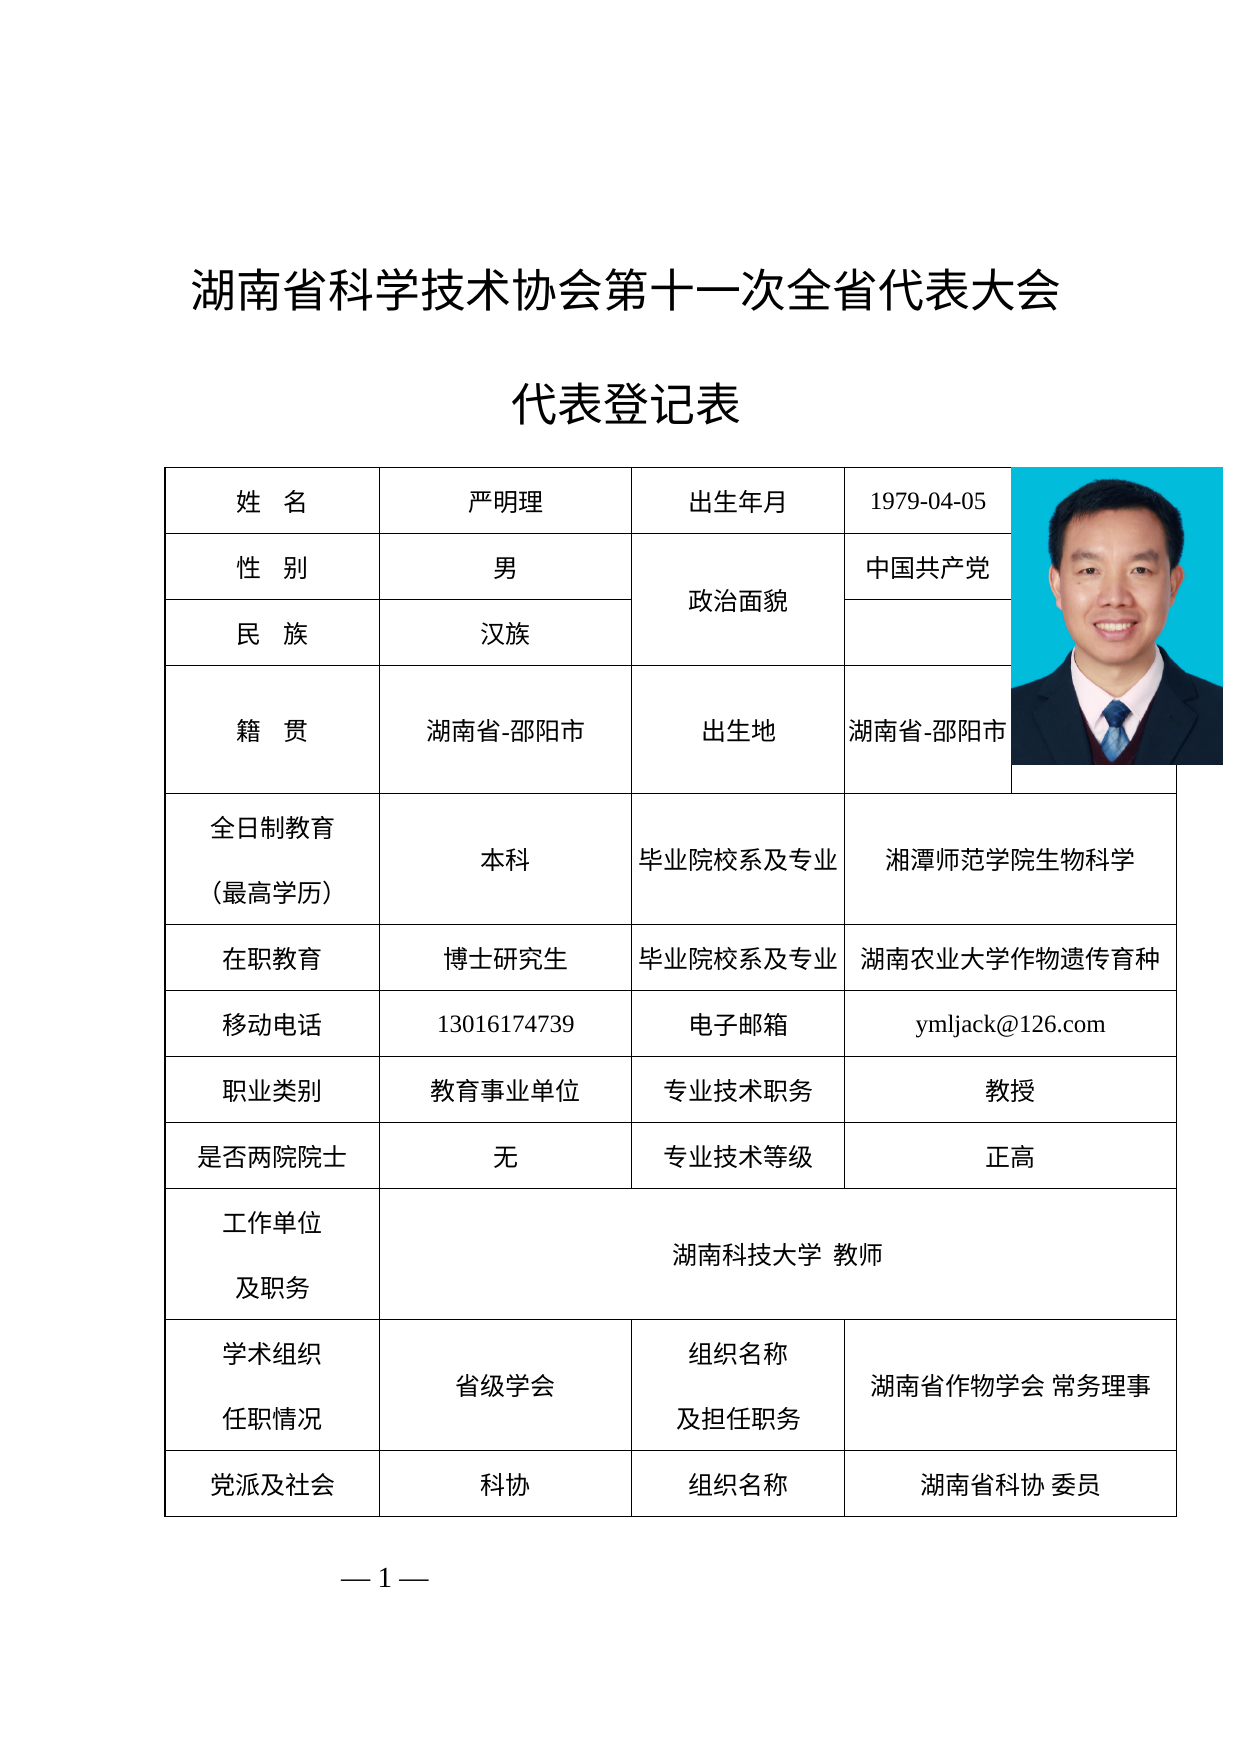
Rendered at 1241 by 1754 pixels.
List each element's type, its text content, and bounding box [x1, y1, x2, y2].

table_cell 移动电话 [166, 991, 379, 1056]
table_header 1979-04-05 [845, 468, 1011, 533]
table_header [1012, 765, 1176, 793]
text 代表登记表 [165, 353, 1087, 450]
table_cell [845, 600, 1011, 665]
table_cell 专业技术职务 [632, 1057, 844, 1122]
table_cell 男 [380, 534, 631, 599]
table_cell 湖南省-邵阳市 [845, 666, 1011, 793]
table_cell 工作单位 及职务 [166, 1189, 379, 1319]
table_cell 科协 [380, 1451, 631, 1516]
table_header 姓 名 [166, 468, 379, 533]
table_cell 博士研究生 [380, 925, 631, 990]
picture [1011, 467, 1223, 765]
table_cell 职业类别 [166, 1057, 379, 1122]
table_cell 性 别 [166, 534, 379, 599]
table_cell 教授 [845, 1057, 1176, 1122]
table_cell 毕业院校系及专业 [632, 925, 844, 990]
table_cell 省级学会 [380, 1320, 631, 1450]
table_cell 正高 [845, 1123, 1176, 1188]
table_cell 党派及社会 团体任职情况 [166, 1451, 379, 1516]
table_cell 湖南省-邵阳市 [380, 666, 631, 793]
table_cell 电子邮箱 [632, 991, 844, 1056]
table_cell 13016174739 [380, 991, 631, 1056]
text 湖南省科学技术协会第十一次全省代表大会 [165, 239, 1087, 337]
table_cell 湘潭师范学院生物科学 [845, 794, 1176, 924]
table_cell 汉族 [380, 600, 631, 665]
table_cell 组织名称 及担任职务 [632, 1320, 844, 1450]
table_cell 政治面貌 [632, 534, 844, 665]
table_cell 全日制教育 （最高学历） [166, 794, 379, 924]
table_cell 是否两院院士 [166, 1123, 379, 1188]
table_cell 湖南农业大学作物遗传育种 [845, 925, 1176, 990]
table_cell 民 族 [166, 600, 379, 665]
table_cell 组织名称 及担任职务 [632, 1451, 844, 1516]
table_cell ymljack@126.com [845, 991, 1176, 1056]
table_cell 无 [380, 1123, 631, 1188]
table_cell 湖南科技大学 教师 [380, 1189, 1176, 1319]
table_cell 教育事业单位 [380, 1057, 631, 1122]
table_cell 中国共产党 [845, 534, 1011, 599]
table_header 出生年月 [632, 468, 844, 533]
table_cell 湖南省作物学会 常务理事 [845, 1320, 1176, 1450]
table_cell 毕业院校系及专业 [632, 794, 844, 924]
table_cell 湖南省科协 委员 [845, 1451, 1176, 1516]
table_cell 专业技术等级 [632, 1123, 844, 1188]
table_cell 出生地 [632, 666, 844, 793]
table_cell 学术组织 任职情况 [166, 1320, 379, 1450]
table_cell 在职教育 [166, 925, 379, 990]
table_cell 籍 贯 [166, 666, 379, 793]
table_cell 本科 [380, 794, 631, 924]
table_header 严明理 [380, 468, 631, 533]
